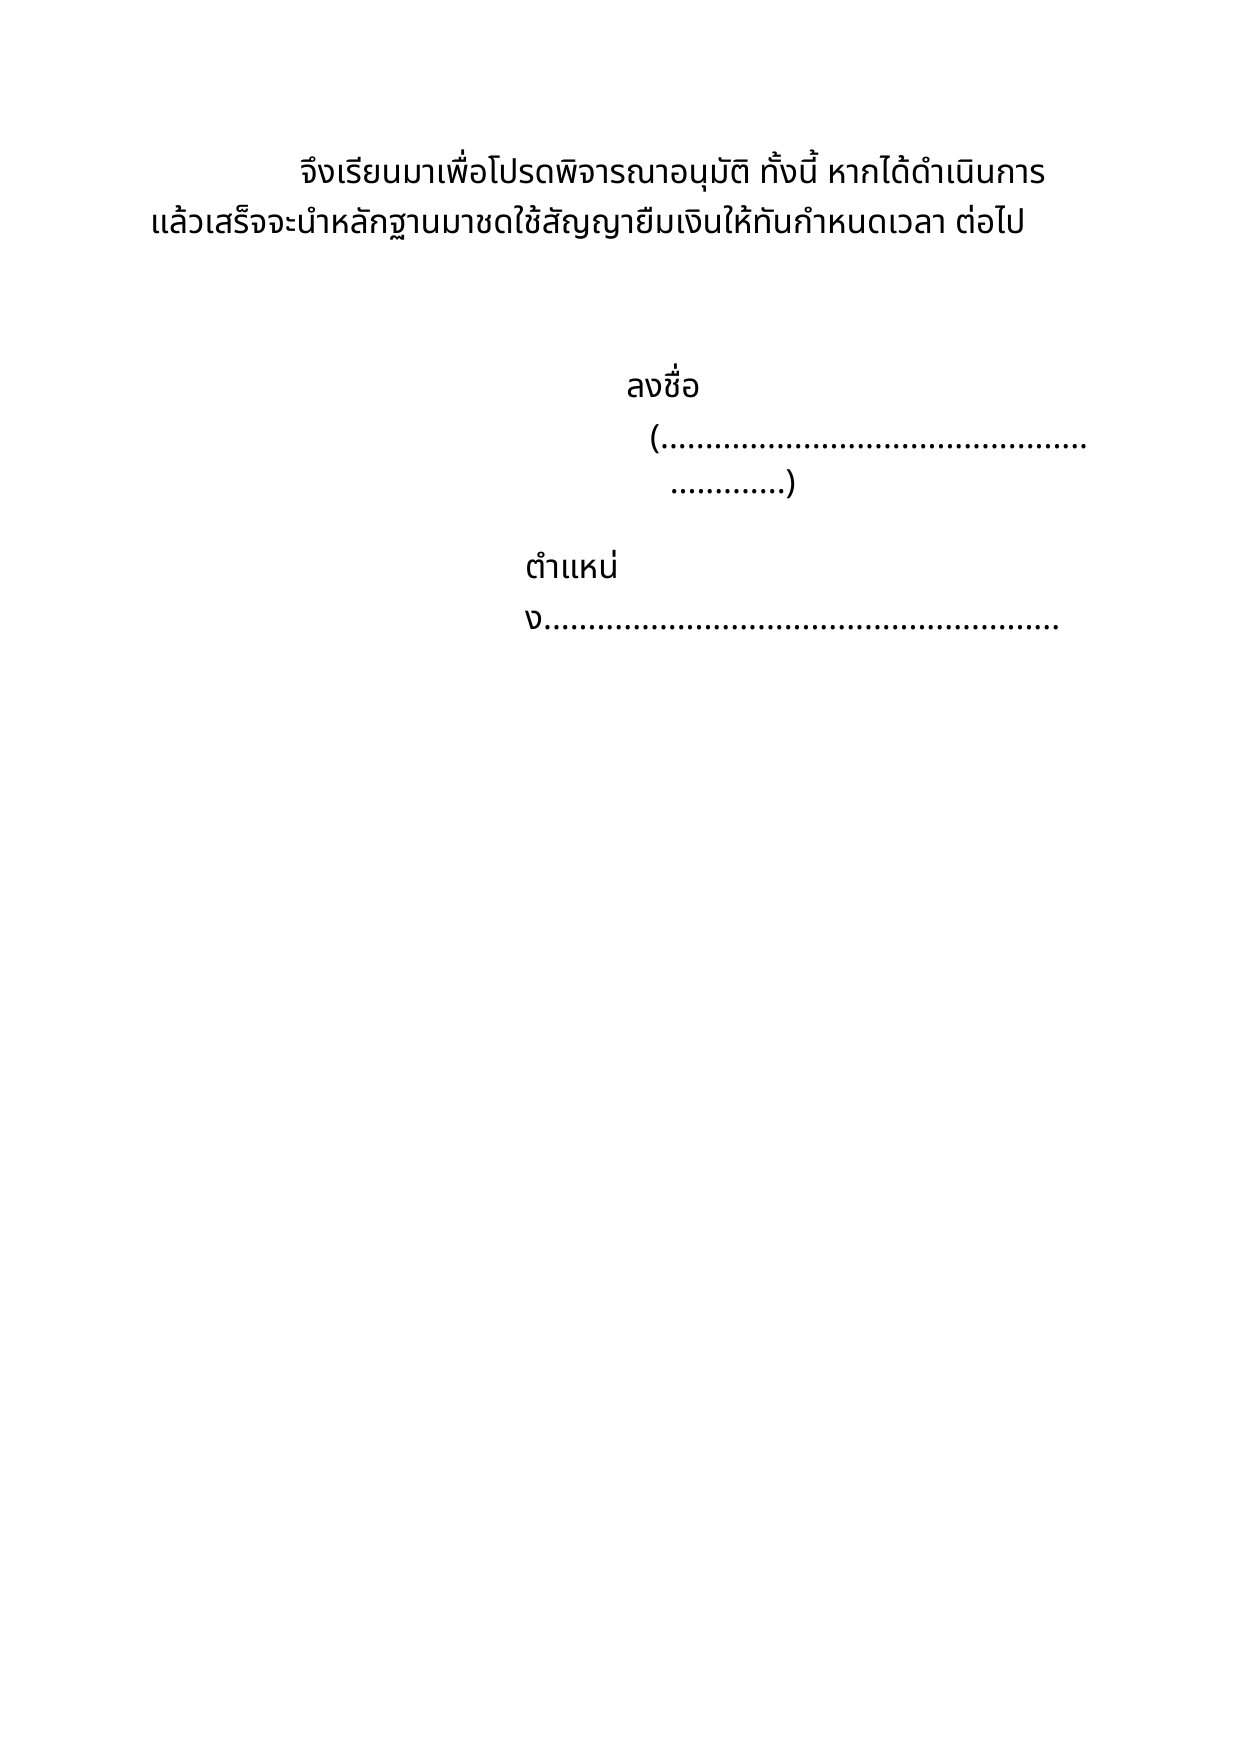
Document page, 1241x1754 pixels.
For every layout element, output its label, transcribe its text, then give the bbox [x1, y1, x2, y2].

text จึงเรียนมาเพื่อโปรดพิจารณาอนุมัติ ทั้งนี้ หากได้ดำเนินการแล้วเสร็จจะนำหลักฐานมาชดใช้สัญญายืมเงินให้ทันกำหนดเวลา ต่อไป [150, 148, 1090, 248]
text (.............................................................) [375, 412, 1090, 503]
text ลงชื่อ [150, 362, 1090, 412]
text ตำแหน่ง.......................................................... [525, 503, 1090, 644]
